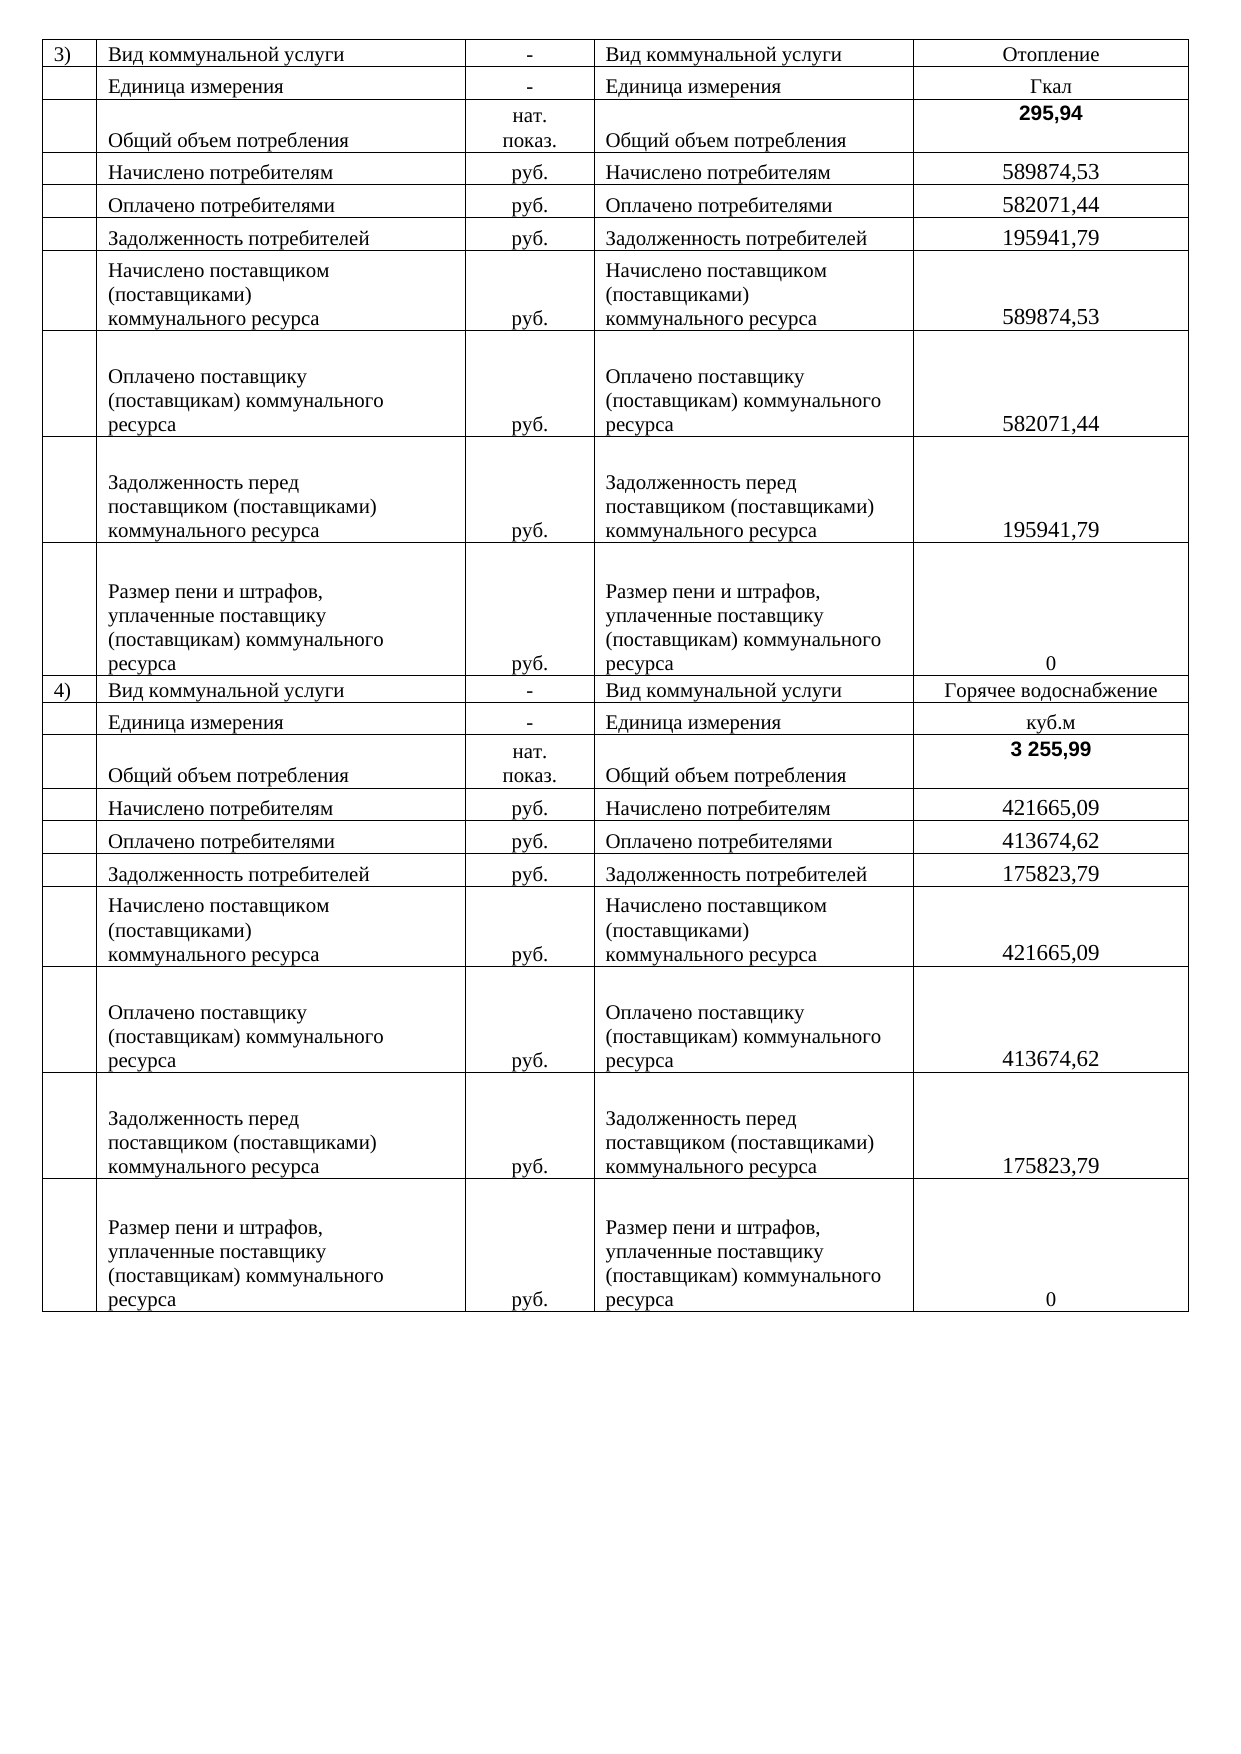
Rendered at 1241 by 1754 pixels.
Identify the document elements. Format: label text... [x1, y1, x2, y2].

table_cell [43, 821, 96, 853]
table_cell Единица измерения [97, 67, 465, 98]
table_cell [43, 67, 96, 98]
table_cell руб. [466, 789, 594, 820]
table_cell Размер пени и штрафов, уплаченные поставщику (поставщикам) коммунального ресурса [97, 543, 465, 675]
table_cell Начислено потребителям [595, 789, 913, 820]
table_cell Единица измерения [595, 703, 913, 734]
table_cell [43, 100, 96, 152]
table_cell [43, 789, 96, 820]
table_cell Начислено поставщиком (поставщиками) коммунального ресурса [97, 887, 465, 966]
table_cell - [466, 703, 594, 734]
table_cell Вид коммунальной услуги [97, 676, 465, 702]
table_cell Оплачено поставщику (поставщикам) коммунального ресурса [595, 967, 913, 1072]
table_cell руб. [466, 543, 594, 675]
table_cell Оплачено поставщику (поставщикам) коммунального ресурса [97, 967, 465, 1072]
table_cell 413674,62 [914, 967, 1188, 1072]
table_cell руб. [466, 251, 594, 330]
table_cell Задолженность перед поставщиком (поставщиками) коммунального ресурса [595, 437, 913, 542]
table_cell Размер пени и штрафов, уплаченные поставщику (поставщикам) коммунального ресурса [595, 543, 913, 675]
table_cell 4) [43, 676, 96, 702]
table_header Вид коммунальной услуги [595, 40, 913, 66]
table_cell 3 255,99 [914, 735, 1188, 787]
table_cell Начислено потребителям [97, 789, 465, 820]
table_cell нат. показ. [466, 735, 594, 787]
table_cell 589874,53 [914, 251, 1188, 330]
table_cell руб. [466, 1073, 594, 1178]
table_cell Общий объем потребления [97, 735, 465, 787]
table_cell [43, 854, 96, 886]
table_cell - [466, 67, 594, 98]
table_cell руб. [466, 821, 594, 853]
table_cell Задолженность потребителей [595, 218, 913, 250]
table_cell 421665,09 [914, 789, 1188, 820]
table_header Вид коммунальной услуги [97, 40, 465, 66]
table_cell 295,94 [914, 100, 1188, 152]
table_cell Начислено поставщиком (поставщиками) коммунального ресурса [97, 251, 465, 330]
table_cell руб. [466, 218, 594, 250]
table_cell [43, 967, 96, 1072]
table_cell Оплачено потребителями [97, 821, 465, 853]
table_cell Начислено потребителям [595, 153, 913, 184]
table_header - [466, 40, 594, 66]
table_cell [43, 251, 96, 330]
table_cell Начислено поставщиком (поставщиками) коммунального ресурса [595, 887, 913, 966]
table_cell Задолженность перед поставщиком (поставщиками) коммунального ресурса [97, 1073, 465, 1178]
table_cell Задолженность потребителей [97, 854, 465, 886]
table_cell Единица измерения [97, 703, 465, 734]
table_cell 582071,44 [914, 331, 1188, 436]
table_cell [43, 703, 96, 734]
table_cell куб.м [914, 703, 1188, 734]
table_cell [43, 1179, 96, 1311]
table_cell Оплачено потребителями [595, 185, 913, 217]
table_cell 0 [914, 543, 1188, 675]
table_cell нат. показ. [466, 100, 594, 152]
table_cell руб. [466, 331, 594, 436]
table_cell 195941,79 [914, 437, 1188, 542]
table_cell Оплачено поставщику (поставщикам) коммунального ресурса [595, 331, 913, 436]
table_cell 0 [914, 1179, 1188, 1311]
table_cell Задолженность потребителей [595, 854, 913, 886]
table_cell 421665,09 [914, 887, 1188, 966]
table_cell Начислено потребителям [97, 153, 465, 184]
table_cell руб. [466, 1179, 594, 1311]
table_cell 582071,44 [914, 185, 1188, 217]
table_cell [43, 735, 96, 787]
table_cell Общий объем потребления [97, 100, 465, 152]
table_cell Размер пени и штрафов, уплаченные поставщику (поставщикам) коммунального ресурса [97, 1179, 465, 1311]
table_cell Задолженность перед поставщиком (поставщиками) коммунального ресурса [595, 1073, 913, 1178]
table_cell Оплачено поставщику (поставщикам) коммунального ресурса [97, 331, 465, 436]
table_cell Задолженность перед поставщиком (поставщиками) коммунального ресурса [97, 437, 465, 542]
table_cell [43, 331, 96, 436]
table_cell Вид коммунальной услуги [595, 676, 913, 702]
table_cell руб. [466, 967, 594, 1072]
table_cell руб. [466, 185, 594, 217]
table_cell [43, 1073, 96, 1178]
table_cell Начислено поставщиком (поставщиками) коммунального ресурса [595, 251, 913, 330]
table_cell 175823,79 [914, 854, 1188, 886]
table_cell [43, 218, 96, 250]
table_cell - [466, 676, 594, 702]
table_cell 589874,53 [914, 153, 1188, 184]
table_cell [43, 543, 96, 675]
table_cell 195941,79 [914, 218, 1188, 250]
table_cell руб. [466, 153, 594, 184]
table_header Отопление [914, 40, 1188, 66]
table_cell [43, 437, 96, 542]
table_cell Единица измерения [595, 67, 913, 98]
table_cell Оплачено потребителями [97, 185, 465, 217]
table_cell Горячее водоснабжение [914, 676, 1188, 702]
table_cell Общий объем потребления [595, 100, 913, 152]
table_cell Задолженность потребителей [97, 218, 465, 250]
table_cell [43, 153, 96, 184]
table_cell Оплачено потребителями [595, 821, 913, 853]
table_cell Гкал [914, 67, 1188, 98]
table_cell [43, 887, 96, 966]
table_header 3) [43, 40, 96, 66]
table_cell 413674,62 [914, 821, 1188, 853]
table_cell руб. [466, 887, 594, 966]
table_cell Общий объем потребления [595, 735, 913, 787]
table_cell руб. [466, 854, 594, 886]
table_cell Размер пени и штрафов, уплаченные поставщику (поставщикам) коммунального ресурса [595, 1179, 913, 1311]
table_cell 175823,79 [914, 1073, 1188, 1178]
table_cell руб. [466, 437, 594, 542]
table_cell [43, 185, 96, 217]
